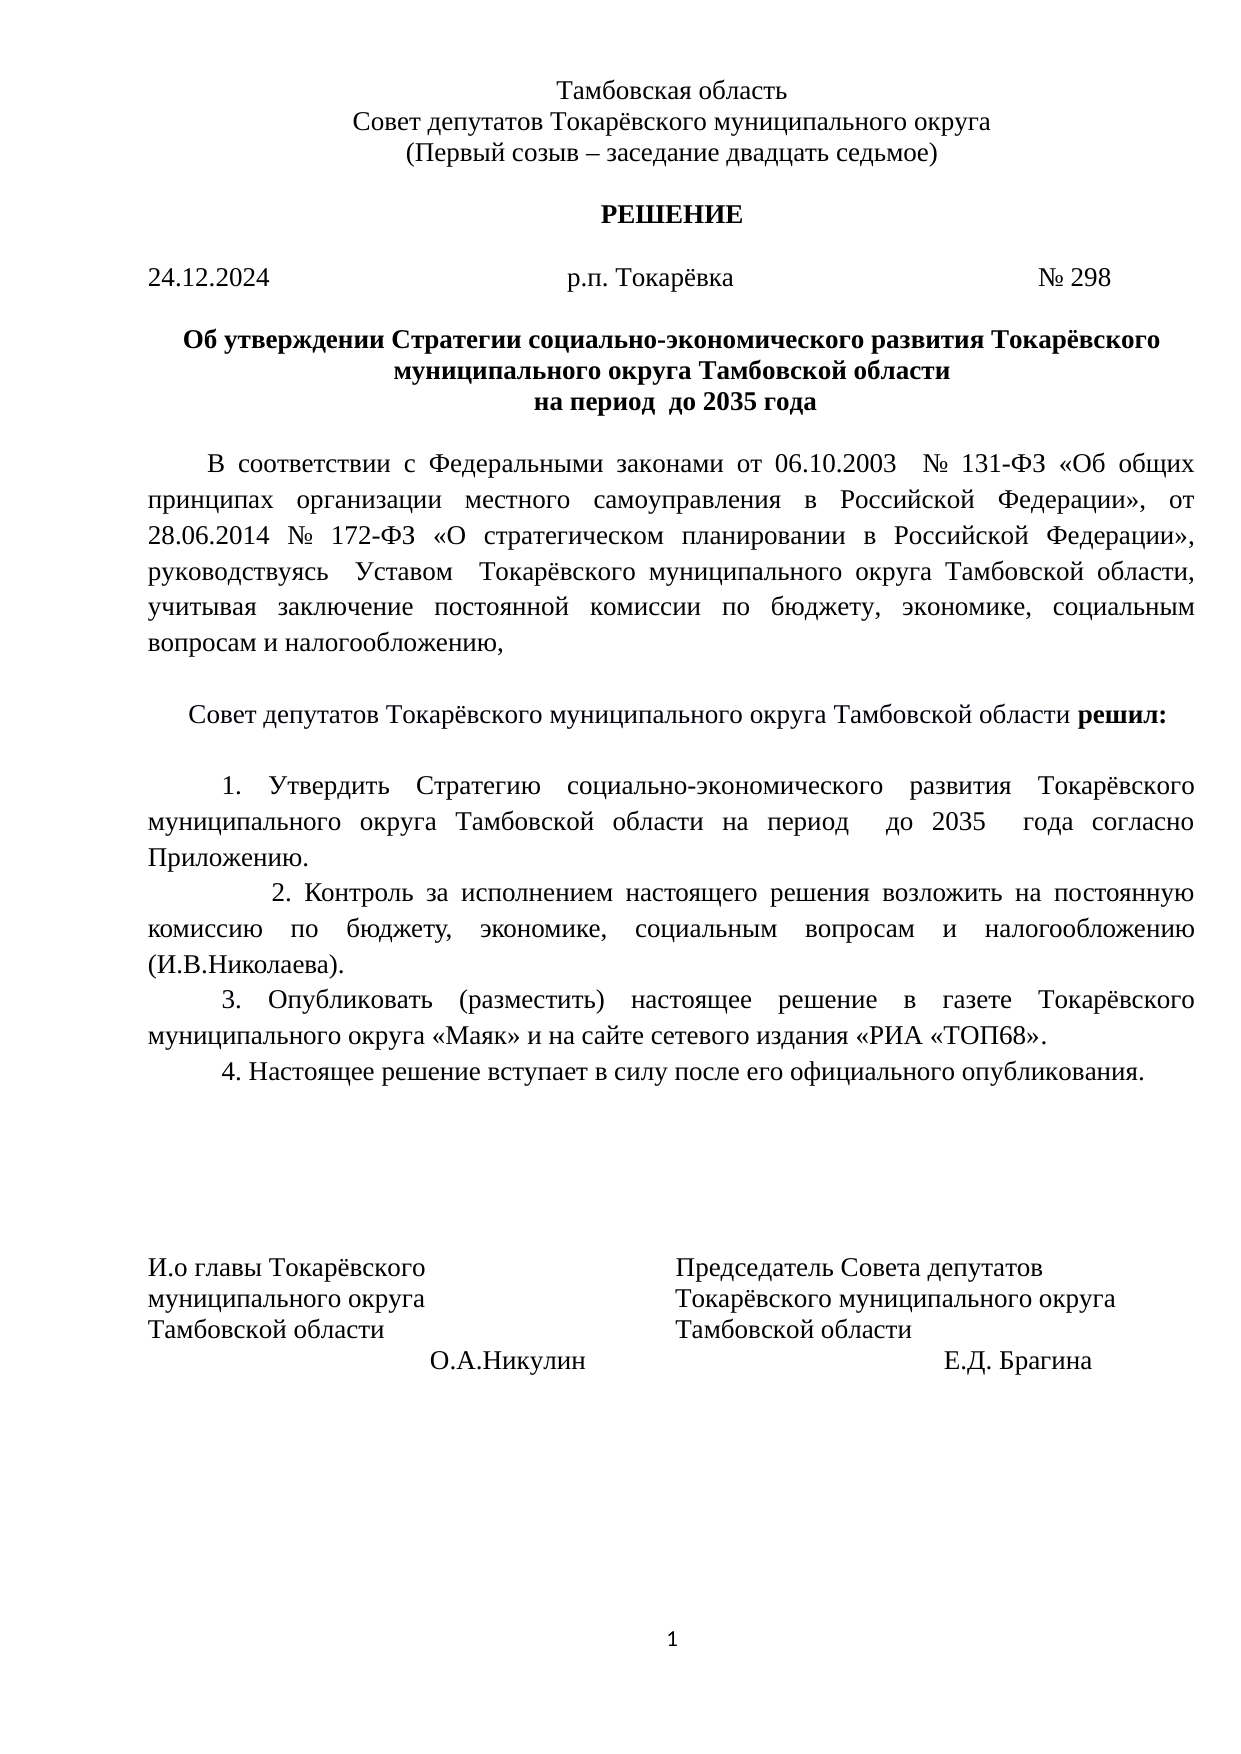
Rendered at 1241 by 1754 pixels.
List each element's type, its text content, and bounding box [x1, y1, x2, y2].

text В соответствии с Федеральными законами от 06.10.2003 № 131-ФЗ «Об общих принципах организации местного самоуправления в Российской Федерации», от 28.06.2014 № 172-ФЗ «О стратегическом планировании в Российской Федерации», руководствуясь Уставом Токарёвского муниципального округа Тамбовской области, учитывая заключение постоянной комиссии по бюджету, экономике, социальным вопросам и налогообложению, [148, 448, 1196, 657]
text Совет депутатов Токарёвского муниципального округа Тамбовской области решил: [148, 698, 1196, 729]
text (Первый созыв – заседание двадцать седьмое) [148, 136, 1196, 167]
text Об утверждении Стратегии социально-экономического развития Токарёвского муниципального округа Тамбовской области [148, 323, 1196, 385]
text на период до 2035 года [148, 385, 1196, 416]
text 2. Контроль за исполнением настоящего решения возложить на постоянную комиссию по бюджету, экономике, социальным вопросам и налогообложению (И.В.Николаева). [148, 876, 1196, 979]
text муниципального округа Токарёвского муниципального округа [148, 1282, 1196, 1313]
text Тамбовской области Тамбовской области [148, 1313, 1196, 1344]
text 3. Опубликовать (разместить) настоящее решение в газете Токарёвского муниципального округа «Маяк» и на сайте сетевого издания «РИА «ТОП68». [148, 983, 1196, 1050]
text Тамбовская область [148, 74, 1196, 105]
text О.А.Никулин Е.Д. Брагина [148, 1344, 1196, 1376]
text 1. Утвердить Стратегию социально-экономического развития Токарёвского муниципального округа Тамбовской области на период до 2035 года согласно Приложению. [148, 769, 1196, 872]
text 4. Настоящее решение вступает в силу после его официального опубликования. [148, 1055, 1196, 1086]
text И.о главы Токарёвского Председатель Совета депутатов [148, 1251, 1196, 1282]
text РЕШЕНИЕ [148, 198, 1196, 229]
text Совет депутатов Токарёвского муниципального округа [148, 105, 1196, 136]
text 24.12.2024 р.п. Токарёвка № 298 [148, 261, 1196, 292]
